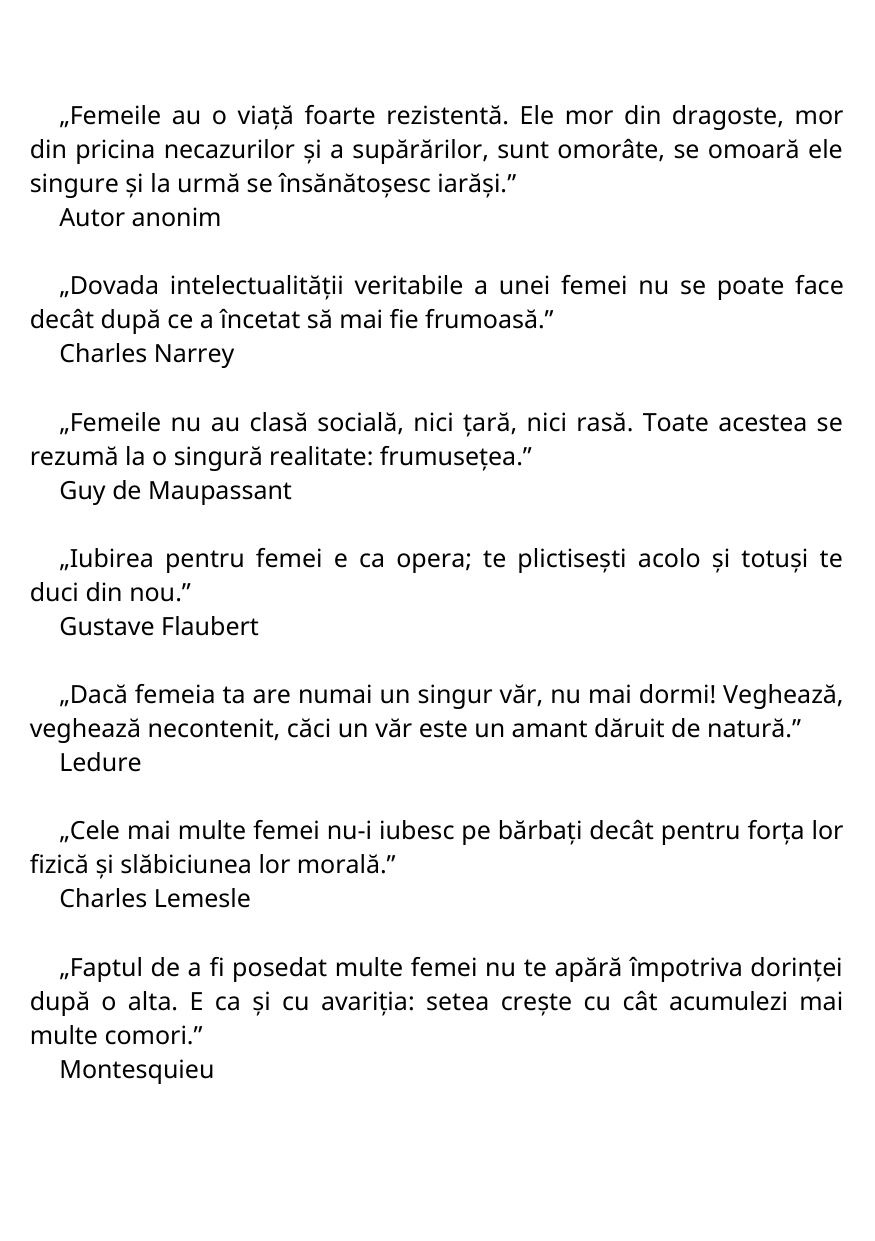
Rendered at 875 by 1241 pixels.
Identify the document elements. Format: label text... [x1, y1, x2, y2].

text Charles Lemesle [29, 881, 844, 915]
text Guy de Maupassant [29, 472, 844, 506]
text „Dacă femeia ta are numai un singur văr, nu mai dormi! Veghează, veghează necontenit, căci un văr este un amant dăruit de natură.” [29, 677, 844, 745]
text „Faptul de a fi posedat multe femei nu te apără împotriva dorinţei după o alta. E ca şi cu avariţia: setea creşte cu cât acumulezi mai multe comori.” [29, 949, 844, 1051]
text „Dovada intelectualităţii veritabile a unei femei nu se poate face decât după ce a încetat să mai fie frumoasă.” [29, 268, 844, 336]
text Charles Narrey [29, 336, 844, 370]
text Gustave Flaubert [29, 609, 844, 643]
text Ledure [29, 745, 844, 779]
text „Femeile nu au clasă socială, nici ţară, nici rasă. Toate acestea se rezumă la o singură realitate: frumuseţea.” [29, 404, 844, 472]
text Autor anonim [29, 200, 844, 234]
text „Iubirea pentru femei e ca opera; te plictiseşti acolo şi totuşi te duci din nou.” [29, 541, 844, 609]
text „Cele mai multe femei nu-i iubesc pe bărbaţi decât pentru forţa lor fizică şi slăbiciunea lor morală.” [29, 813, 844, 881]
text „Femeile au o viaţă foarte rezistentă. Ele mor din dragoste, mor din pricina necazurilor şi a supărărilor, sunt omorâte, se omoară ele singure şi la urmă se însănătoşesc iarăşi.” [29, 98, 844, 200]
text Montesquieu [29, 1051, 844, 1086]
